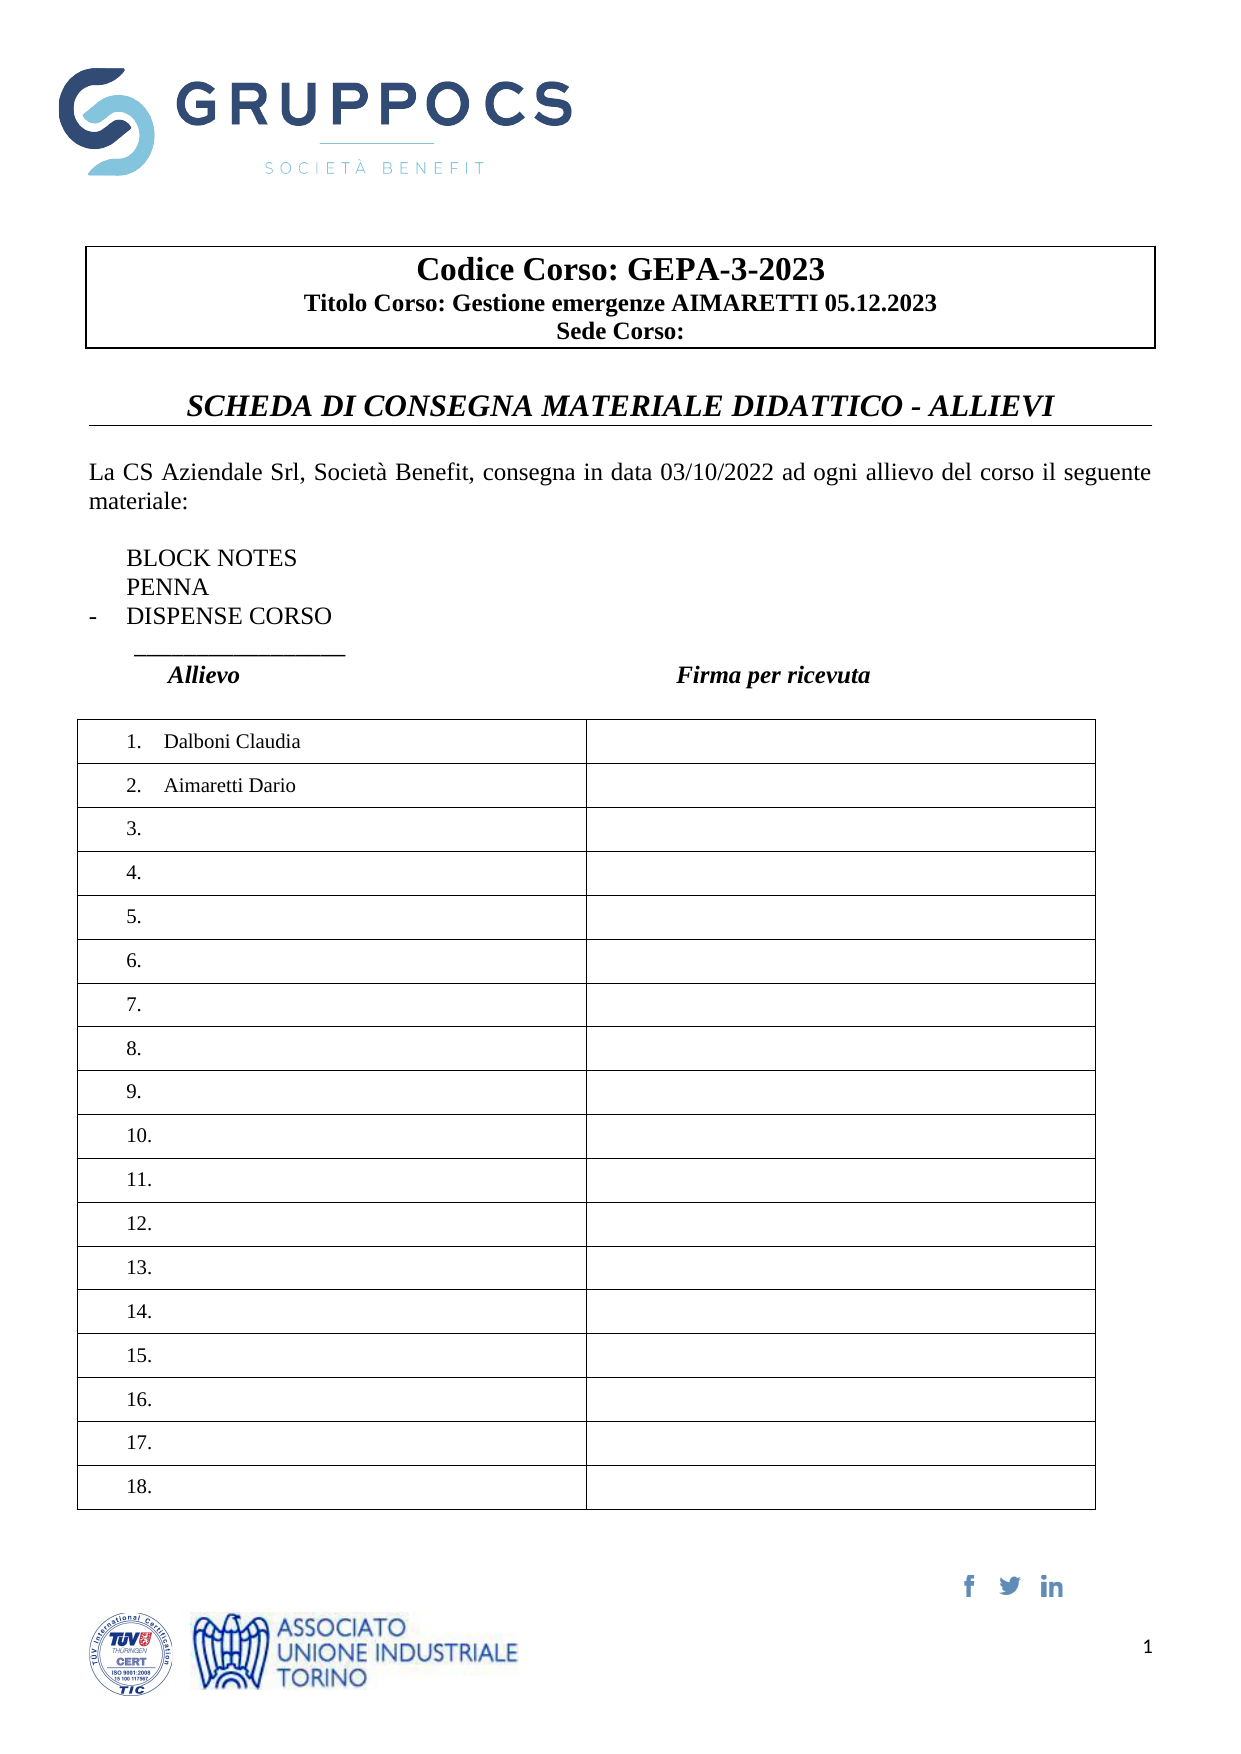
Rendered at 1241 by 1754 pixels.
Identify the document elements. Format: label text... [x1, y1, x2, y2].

table_cell [78, 1115, 586, 1158]
picture [190, 1612, 520, 1690]
text La CS Aziendale Srl, Società Benefit, consegna in data 03/10/2022 ad ogni allievo del corso il seguente materiale: [88, 457, 1152, 514]
table_cell [78, 808, 586, 851]
table_cell [587, 1334, 1095, 1377]
text Allievo Firma per ricevuta [88, 660, 1152, 689]
table_cell [587, 764, 1095, 807]
table_cell [587, 1290, 1095, 1333]
table_cell [587, 1203, 1095, 1246]
table_cell [587, 808, 1095, 851]
table_cell [78, 896, 586, 938]
table_cell [587, 1071, 1095, 1114]
table_cell [587, 1247, 1095, 1289]
table_header Dalboni Claudia [78, 720, 586, 763]
text _________________ [88, 629, 1152, 660]
table_cell [78, 1247, 586, 1289]
text SCHEDA DI CONSEGNA MATERIALE DIDATTICO - ALLIEVI [88, 387, 1152, 426]
text BLOCK NOTES [126, 543, 1152, 572]
table_cell [587, 1466, 1095, 1509]
table_cell [78, 852, 586, 895]
text Codice Corso: GEPA-3-2023 [87, 247, 1154, 288]
picture [89, 1613, 173, 1696]
table_cell Aimaretti Dario [78, 764, 586, 807]
table_cell [587, 1115, 1095, 1158]
table_header [587, 720, 1095, 763]
text PENNA [126, 572, 1152, 601]
table_cell [78, 1027, 586, 1070]
table_cell [587, 1159, 1095, 1202]
table_cell [78, 1159, 586, 1202]
table_cell [587, 984, 1095, 1026]
table_cell [587, 1027, 1095, 1070]
picture [964, 1575, 1063, 1597]
list DISPENSE CORSO [88, 601, 1152, 629]
table_cell [78, 1071, 586, 1114]
picture [58, 68, 580, 178]
table_cell [587, 852, 1095, 895]
table_cell [78, 1290, 586, 1333]
table_cell [78, 984, 586, 1026]
table_cell [78, 1466, 586, 1509]
table_cell [78, 1334, 586, 1377]
text Titolo Corso: Gestione emergenze AIMARETTI 05.12.2023 [88, 288, 1152, 313]
table_cell [587, 896, 1095, 938]
text Sede Corso: [87, 313, 1154, 347]
table_cell [78, 940, 586, 982]
table_cell [78, 1203, 586, 1246]
table_cell [78, 1422, 586, 1465]
table_cell [78, 1378, 586, 1421]
table_cell [587, 940, 1095, 982]
table_cell [587, 1422, 1095, 1465]
table_cell [587, 1378, 1095, 1421]
